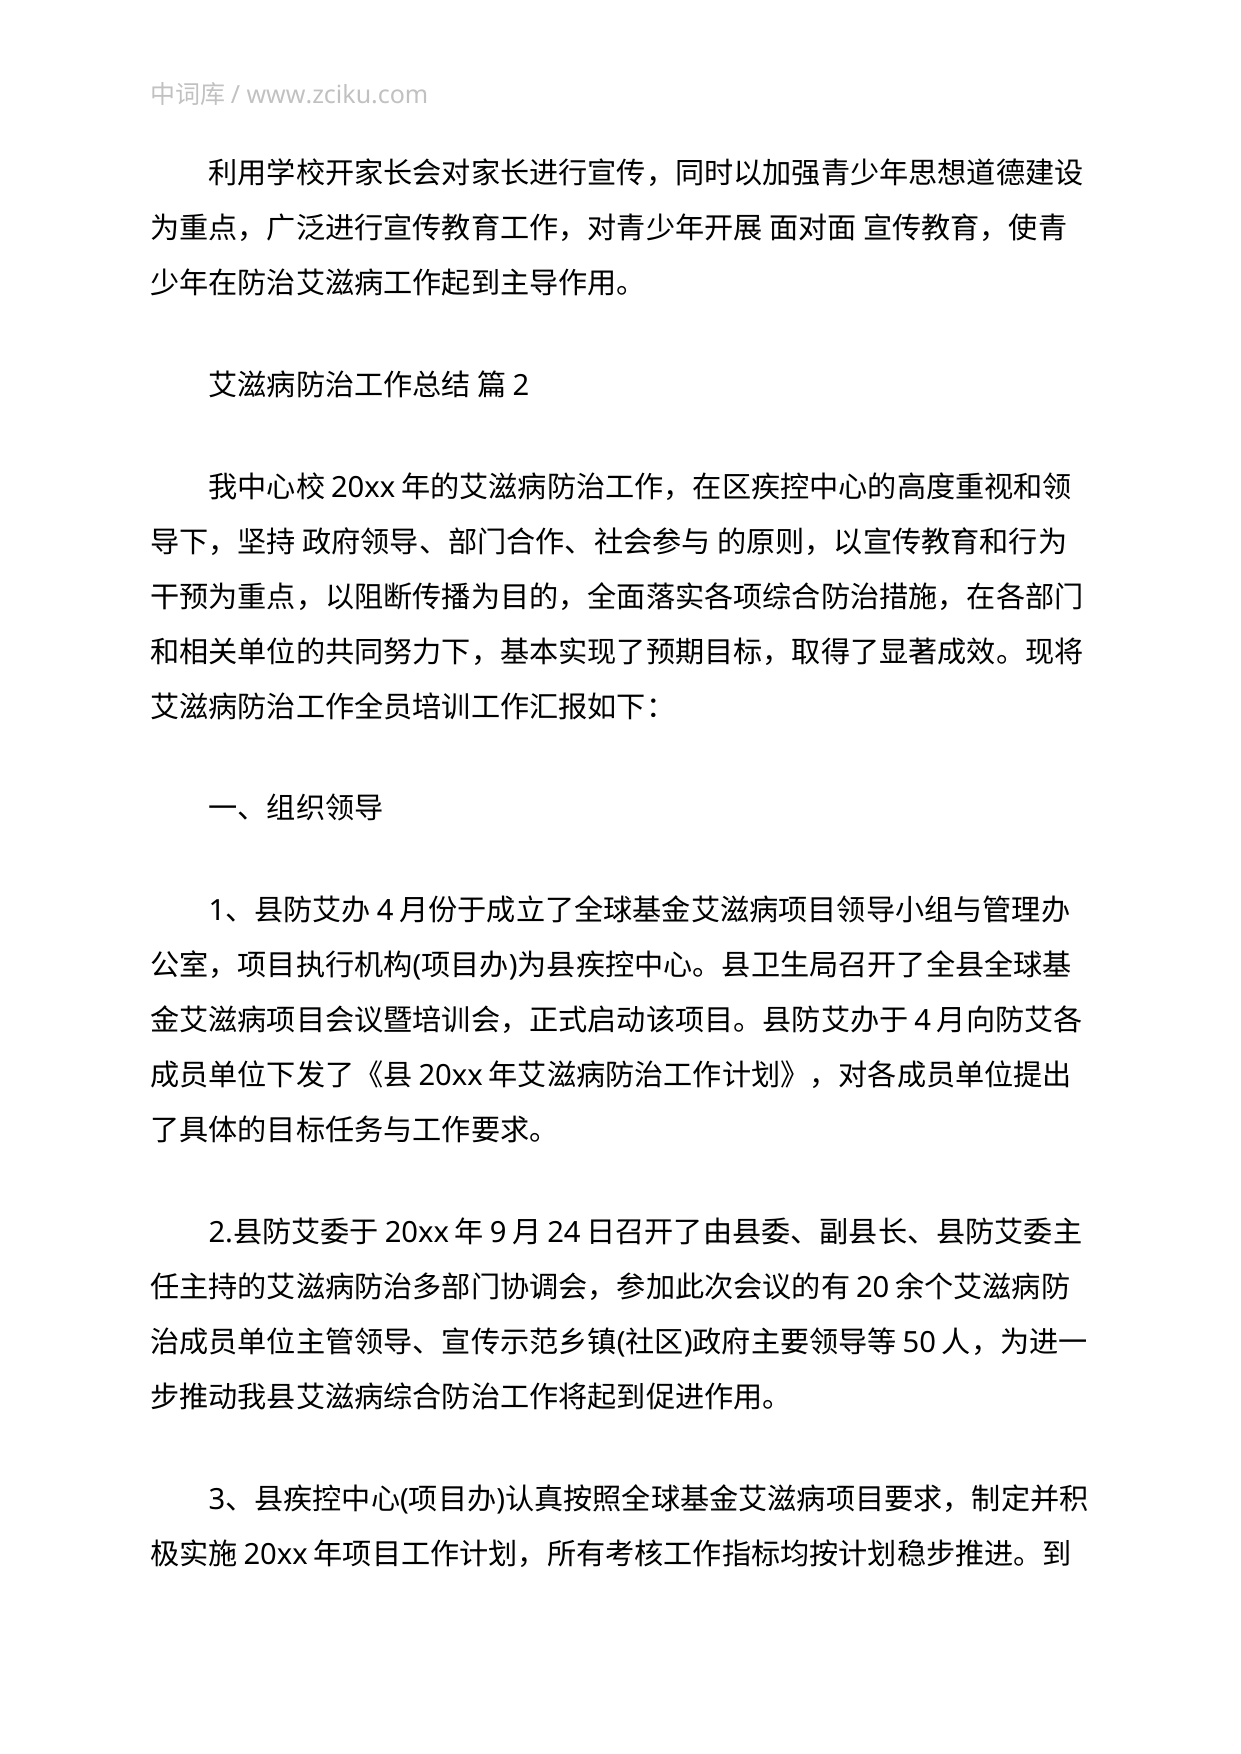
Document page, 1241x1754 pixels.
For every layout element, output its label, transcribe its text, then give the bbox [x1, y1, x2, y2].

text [150, 1475, 1090, 1573]
text 一、组织领导 [150, 785, 1090, 827]
text 2.县防艾委于20xx年9月24日召开了由县委、副县长、县防艾委主任主持的艾滋病防治多部门协调会，参加此次会议的有20余个艾滋病防治成员单位主管领导、宣传示范乡镇(社区)政府主要领导等50人，为进一步推动我县艾滋病综合防治工作将起到促进作用。 [150, 1208, 1090, 1416]
text 1、县防艾办4月份于成立了全球基金艾滋病项目领导小组与管理办公室，项目执行机构(项目办)为县疾控中心。县卫生局召开了全县全球基金艾滋病项目会议暨培训会，正式启动该项目。县防艾办于4月向防艾各成员单位下发了《县20xx年艾滋病防治工作计划》，对各成员单位提出了具体的目标任务与工作要求。 [150, 887, 1090, 1149]
text 艾滋病防治工作总结 篇2 [150, 362, 1090, 404]
text 我中心校20xx年的艾滋病防治工作，在区疾控中心的高度重视和领导下，坚持 政府领导、部门合作、社会参与 的原则，以宣传教育和行为干预为重点，以阻断传播为目的，全面落实各项综合防治措施，在各部门和相关单位的共同努力下，基本实现了预期目标，取得了显著成效。现将艾滋病防治工作全员培训工作汇报如下： [150, 463, 1090, 726]
text 利用学校开家长会对家长进行宣传，同时以加强青少年思想道德建设为重点，广泛进行宣传教育工作，对青少年开展 面对面 宣传教育，使青少年在防治艾滋病工作起到主导作用。 [150, 150, 1090, 302]
